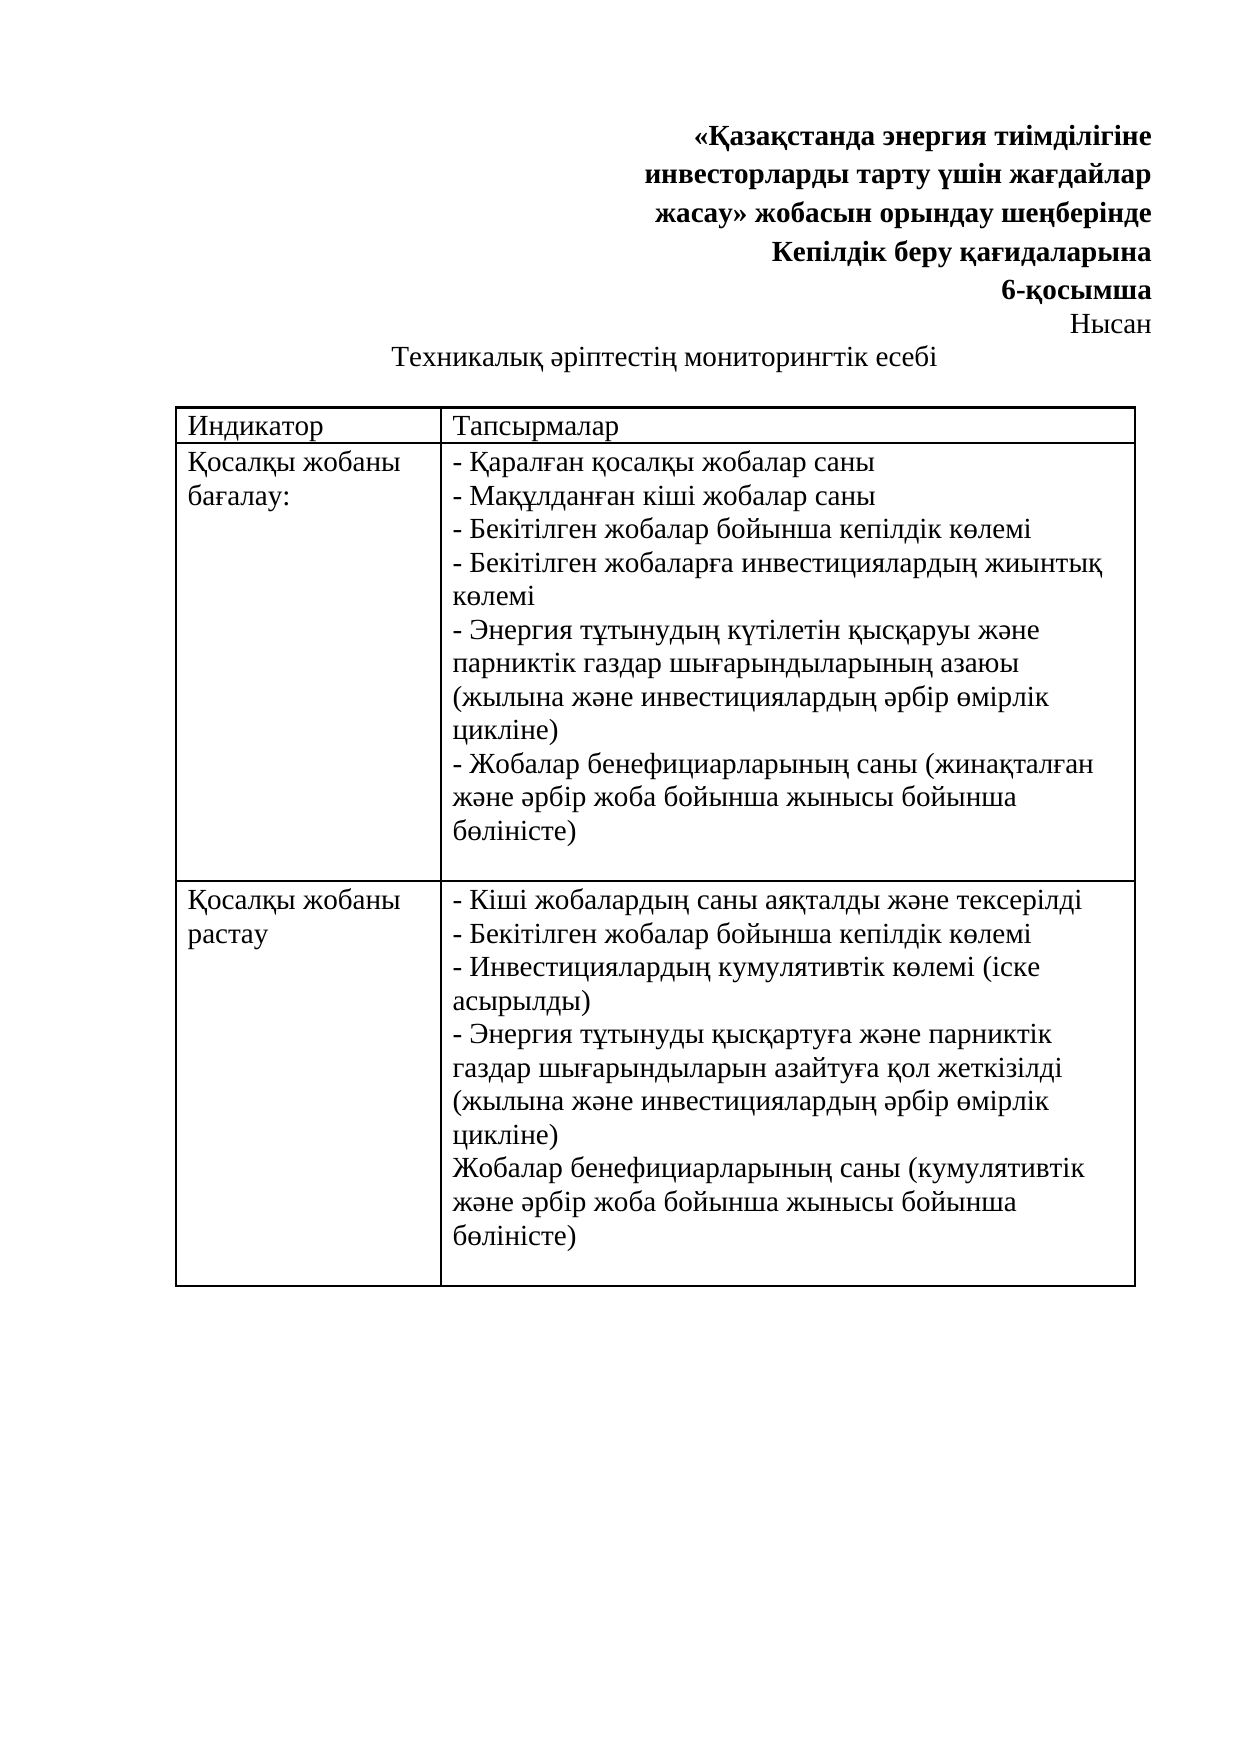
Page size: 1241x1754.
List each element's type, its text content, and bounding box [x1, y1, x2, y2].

table_cell Қосалқы жобаны бағалау: [177, 444, 440, 880]
text Техникалық әріптестің мониторингтік есебі [177, 339, 1152, 373]
table_header Индикатор [177, 409, 440, 442]
text «Қазақстанда энергия тиімділігіне [177, 118, 1152, 152]
table_cell - Кіші жобалардың саны аяқталды және тексерілді - Бекітілген жобалар бойынша кепілдік көлемі - Инвестициялардың кумулятивтік көлемі (іске асырылды) - Энергия тұтынуды қысқартуға және парниктік газдар шығарындыларын азайтуға қол жеткізілді (жылына және инвестициялардың әрбір өмірлік цикліне) Жобалар бенефициарларының саны (кумулятивтік және әрбір жоба бойынша жынысы бойынша бөліністе) [442, 882, 1134, 1285]
text жасау» жобасын орындау шеңберінде [177, 195, 1152, 229]
text инвесторларды тарту үшін жағдайлар [177, 157, 1152, 190]
table_cell Қосалқы жобаны растау [177, 882, 440, 1285]
text Кепілдік беру қағидаларына [177, 234, 1152, 267]
text 6-қосымша [177, 272, 1152, 306]
text Нысан [177, 306, 1152, 339]
table_header Тапсырмалар [442, 409, 1134, 442]
table_cell - Қаралған қосалқы жобалар саны - Мақұлданған кіші жобалар саны - Бекітілген жобалар бойынша кепілдік көлемі - Бекітілген жобаларға инвестициялардың жиынтық көлемі - Энергия тұтынудың күтілетін қысқаруы және парниктік газдар шығарындыларының азаюы (жылына және инвестициялардың әрбір өмірлік цикліне) - Жобалар бенефициарларының саны (жинақталған және әрбір жоба бойынша жынысы бойынша бөліністе) [442, 444, 1134, 880]
